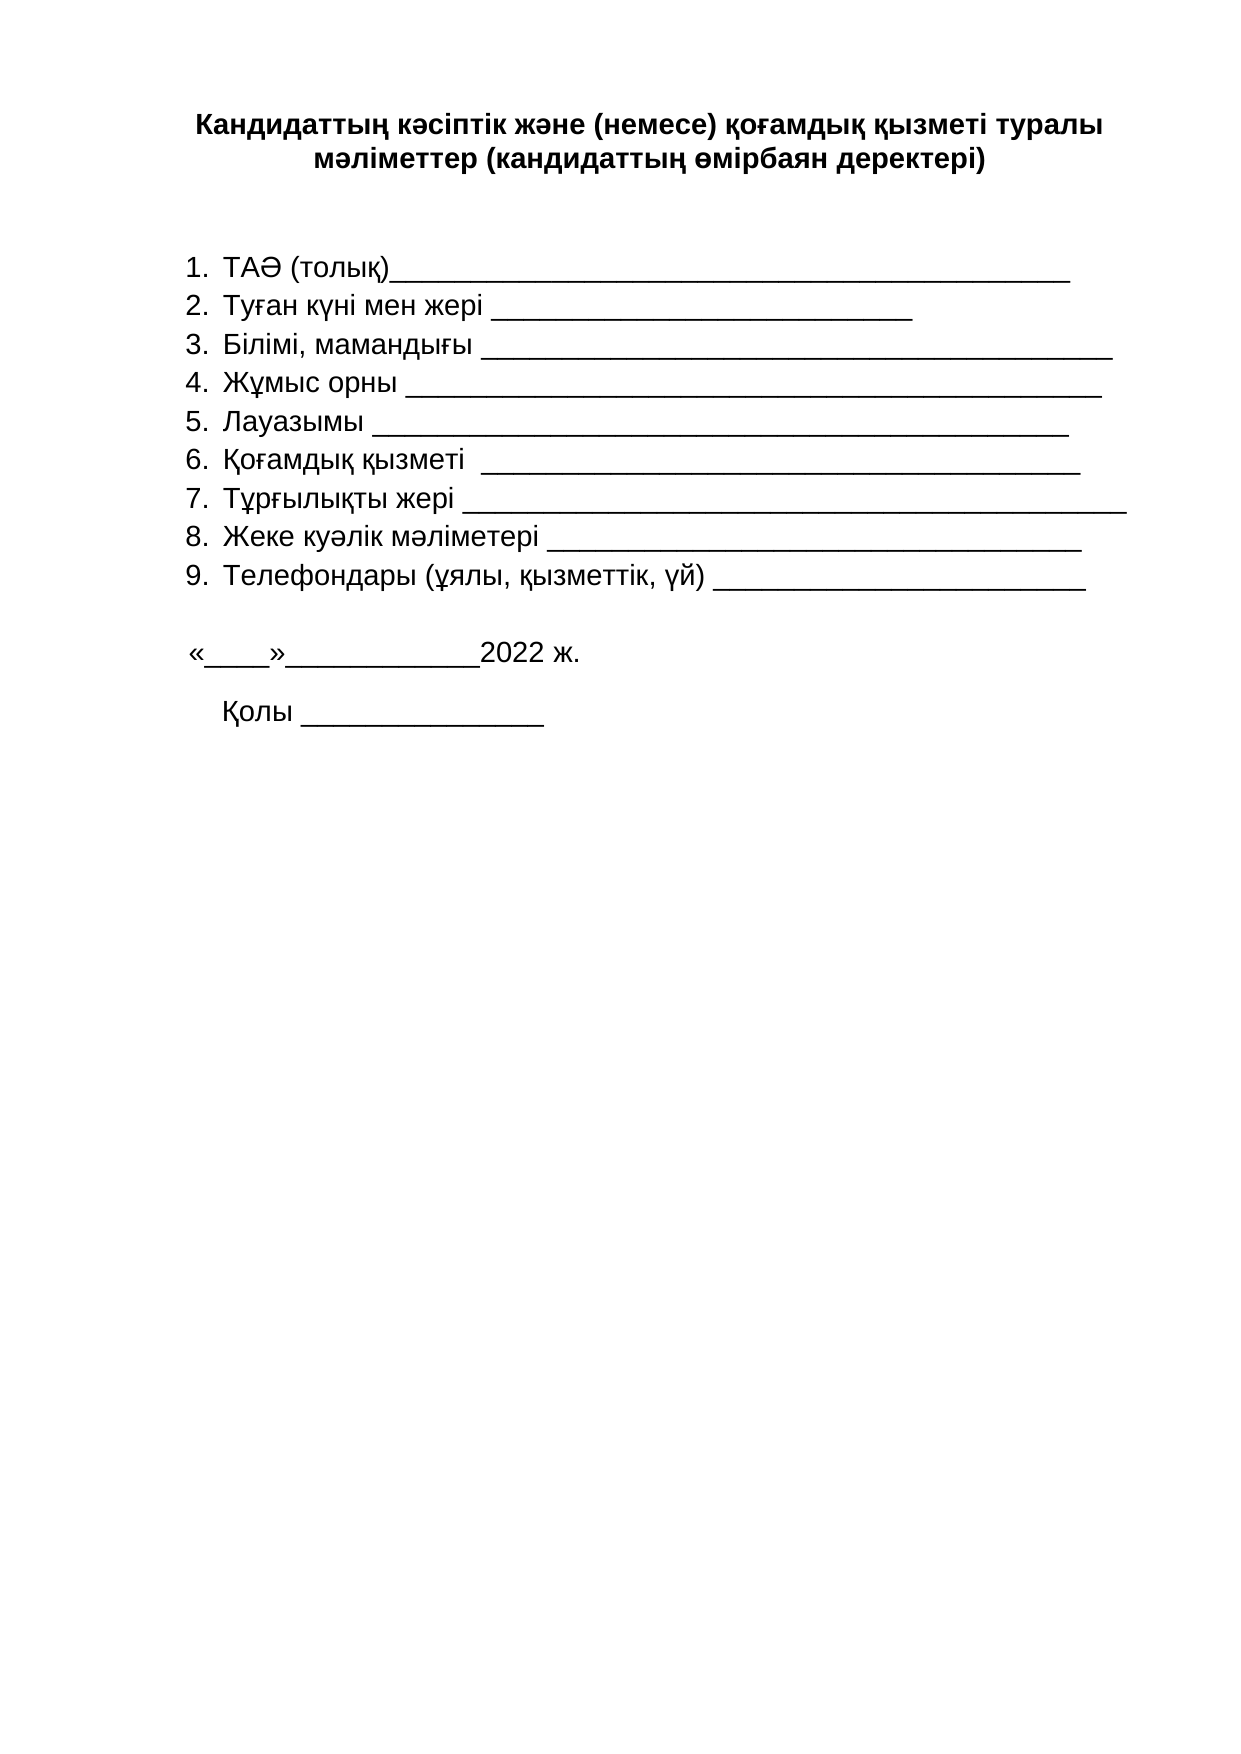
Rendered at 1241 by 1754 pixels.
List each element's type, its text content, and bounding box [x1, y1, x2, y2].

list Қоғамдық қызметі _____________________________________ [185, 442, 1152, 476]
list Білімі, мамандығы _______________________________________ [185, 327, 1152, 360]
list Телефондары (ұялы, қызметтік, үй) _______________________ [185, 558, 1152, 592]
list Жеке куәлік мәліметері _________________________________ [185, 519, 1152, 553]
list Жұмыс орны ___________________________________________ [185, 365, 1152, 399]
text «____»____________2022 ж. [148, 635, 1152, 669]
list ТАӘ (толық)__________________________________________ [185, 250, 1152, 283]
text Қолы _______________ [148, 694, 1152, 728]
list Туған күні мен жері __________________________ [185, 288, 1152, 322]
text Кандидаттың кәсіптік және (немесе) қоғамдық қызметі туралы мәліметтер (кандидаттың өмірбаян деректері) [148, 107, 1152, 174]
list Лауазымы ___________________________________________ [185, 404, 1152, 437]
list Тұрғылықты жері _________________________________________ [185, 481, 1152, 514]
